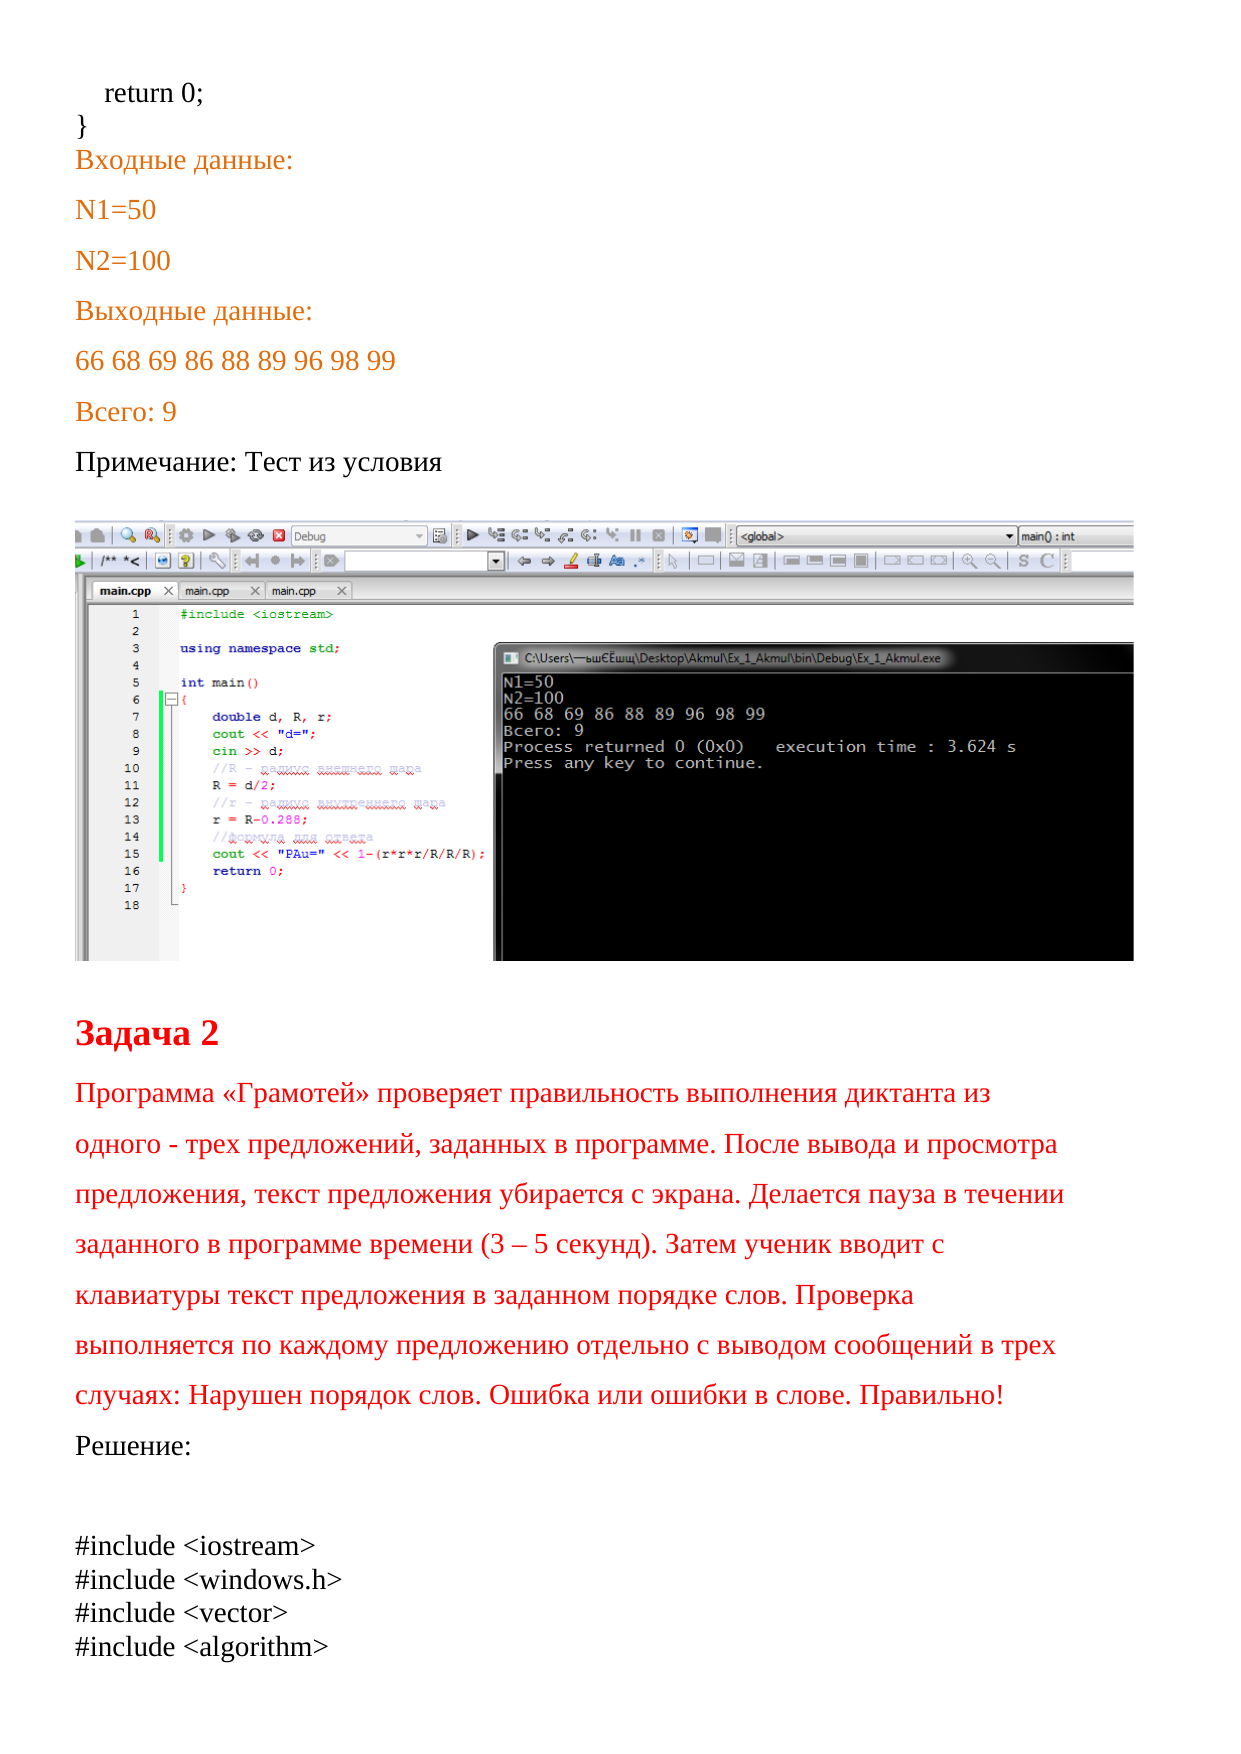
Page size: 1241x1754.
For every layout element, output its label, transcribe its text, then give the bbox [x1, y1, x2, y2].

text 66 68 69 86 88 89 96 98 99 [75, 343, 1165, 377]
text #include <algorithm> [75, 1629, 1165, 1662]
text случаях: Нарушен порядок слов. Ошибка или ошибки в слове. Правильно! [75, 1377, 1165, 1411]
text return 0; [75, 75, 1165, 108]
text #include <vector> [75, 1595, 1165, 1629]
text Решение: [75, 1428, 1165, 1461]
text } [75, 108, 1165, 142]
text предложения, текст предложения убирается с экрана. Делается пауза в течении [75, 1176, 1165, 1210]
text одного - трех предложений, заданных в программе. После вывода и просмотра [75, 1126, 1165, 1159]
text #include <iostream> [75, 1528, 1165, 1562]
text #include <windows.h> [75, 1562, 1165, 1595]
text Программа «Грамотей» проверяет правильность выполнения диктанта из [75, 1076, 1165, 1109]
text N2=100 [75, 243, 1165, 276]
text N1=50 [75, 192, 1165, 226]
text выполняется по каждому предложению отдельно с выводом сообщений в трех [75, 1327, 1165, 1361]
picture [75, 520, 1134, 961]
text Выходные данные: [75, 293, 1165, 327]
text заданного в программе времени (3 – 5 секунд). Затем ученик вводит с [75, 1226, 1165, 1260]
text Задача 2 [75, 1011, 1165, 1054]
text Входные данные: [75, 142, 1165, 176]
text Примечание: Тест из условия [75, 444, 1165, 477]
text клавиатуры текст предложения в заданном порядке слов. Проверка [75, 1277, 1165, 1310]
text Всего: 9 [75, 394, 1165, 427]
